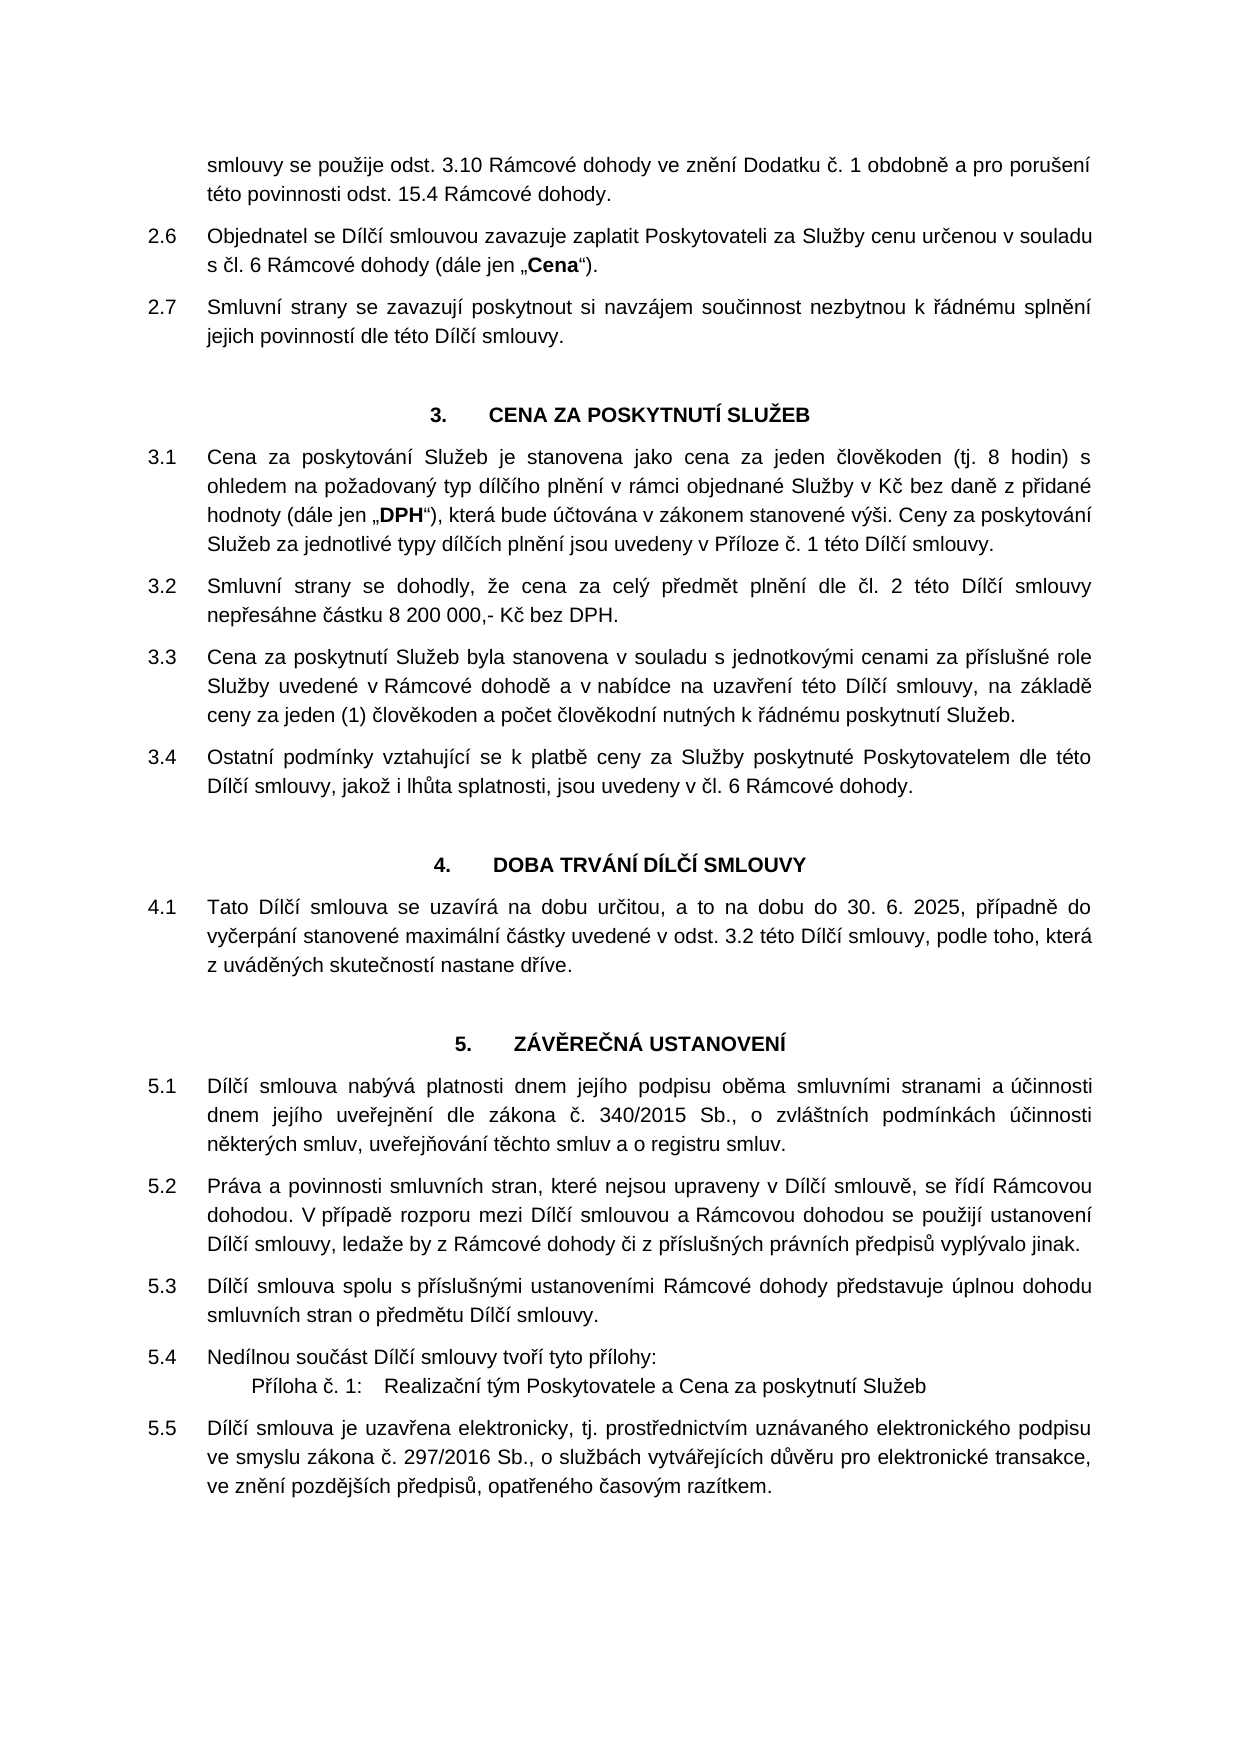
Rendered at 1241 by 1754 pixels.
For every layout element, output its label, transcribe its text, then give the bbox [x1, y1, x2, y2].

text Práva a povinnosti smluvních stran, které nejsou upraveny v Dílčí smlouvě, se řídí Rámcovou dohodou. V případě rozporu mezi Dílčí smlouvou a Rámcovou dohodou se použijí ustanovení Dílčí smlouvy, ledaže by z Rámcové dohody či z příslušných právních předpisů vyplývalo jinak. [148, 1168, 1092, 1256]
text Příloha č. 1: Realizační tým Poskytovatele a Cena za poskytnutí Služeb [251, 1368, 1092, 1398]
text Nedílnou součást Dílčí smlouvy tvoří tyto přílohy: [148, 1339, 1092, 1368]
list DOBA TRVÁNÍ DÍLČÍ SMLOUVY [148, 848, 1092, 877]
text Smluvní strany se dohodly, že cena za celý předmět plnění dle čl. 2 této Dílčí smlouvy nepřesáhne částku 8 200 000,- Kč bez DPH. [148, 568, 1092, 627]
text Smluvní strany se zavazují poskytnout si navzájem součinnost nezbytnou k řádnému splnění jejich povinností dle této Dílčí smlouvy. [148, 289, 1092, 348]
list CENA ZA POSKYTNUTÍ SLUŽEB [148, 398, 1092, 427]
text Dílčí smlouva je uzavřena elektronicky, tj. prostřednictvím uznávaného elektronického podpisu ve smyslu zákona č. 297/2016 Sb., o službách vytvářejících důvěru pro elektronické transakce, ve znění pozdějších předpisů, opatřeného časovým razítkem. [148, 1410, 1092, 1498]
text Dílčí smlouva nabývá platnosti dnem jejího podpisu oběma smluvními stranami a účinnosti dnem jejího uveřejnění dle zákona č. 340/2015 Sb., o zvláštních podmínkách účinnosti některých smluv, uveřejňování těchto smluv a o registru smluv. [148, 1068, 1092, 1156]
text Ostatní podmínky vztahující se k platbě ceny za Služby poskytnuté Poskytovatelem dle této Dílčí smlouvy, jakož i lhůta splatnosti, jsou uvedeny v čl. 6 Rámcové dohody. [148, 739, 1092, 798]
list ZÁVĚREČNÁ USTANOVENÍ [148, 1027, 1092, 1056]
text Cena za poskytování Služeb je stanovena jako cena za jeden člověkoden (tj. 8 hodin) s ohledem na požadovaný typ dílčího plnění v rámci objednané Služby v Kč bez daně z přidané hodnoty (dále jen „DPH“), která bude účtována v zákonem stanovené výši. Ceny za poskytování Služeb za jednotlivé typy dílčích plnění jsou uvedeny v Příloze č. 1 této Dílčí smlouvy. [148, 439, 1092, 556]
text Tato Dílčí smlouva se uzavírá na dobu určitou, a to na dobu do 30. 6. 2025, případně do vyčerpání stanovené maximální částky uvedené v odst. 3.2 této Dílčí smlouvy, podle toho, která z uváděných skutečností nastane dříve. [148, 889, 1092, 977]
text Cena za poskytnutí Služeb byla stanovena v souladu s jednotkovými cenami za příslušné role Služby uvedené v Rámcové dohodě a v nabídce na uzavření této Dílčí smlouvy, na základě ceny za jeden (1) člověkoden a počet člověkodní nutných k řádnému poskytnutí Služeb. [148, 639, 1092, 727]
text Objednatel se Dílčí smlouvou zavazuje zaplatit Poskytovateli za Služby cenu určenou v souladu s čl. 6 Rámcové dohody (dále jen „Cena“). [148, 218, 1092, 277]
text Dílčí smlouva spolu s příslušnými ustanoveními Rámcové dohody představuje úplnou dohodu smluvních stran o předmětu Dílčí smlouvy. [148, 1268, 1092, 1327]
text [148, 148, 1092, 206]
